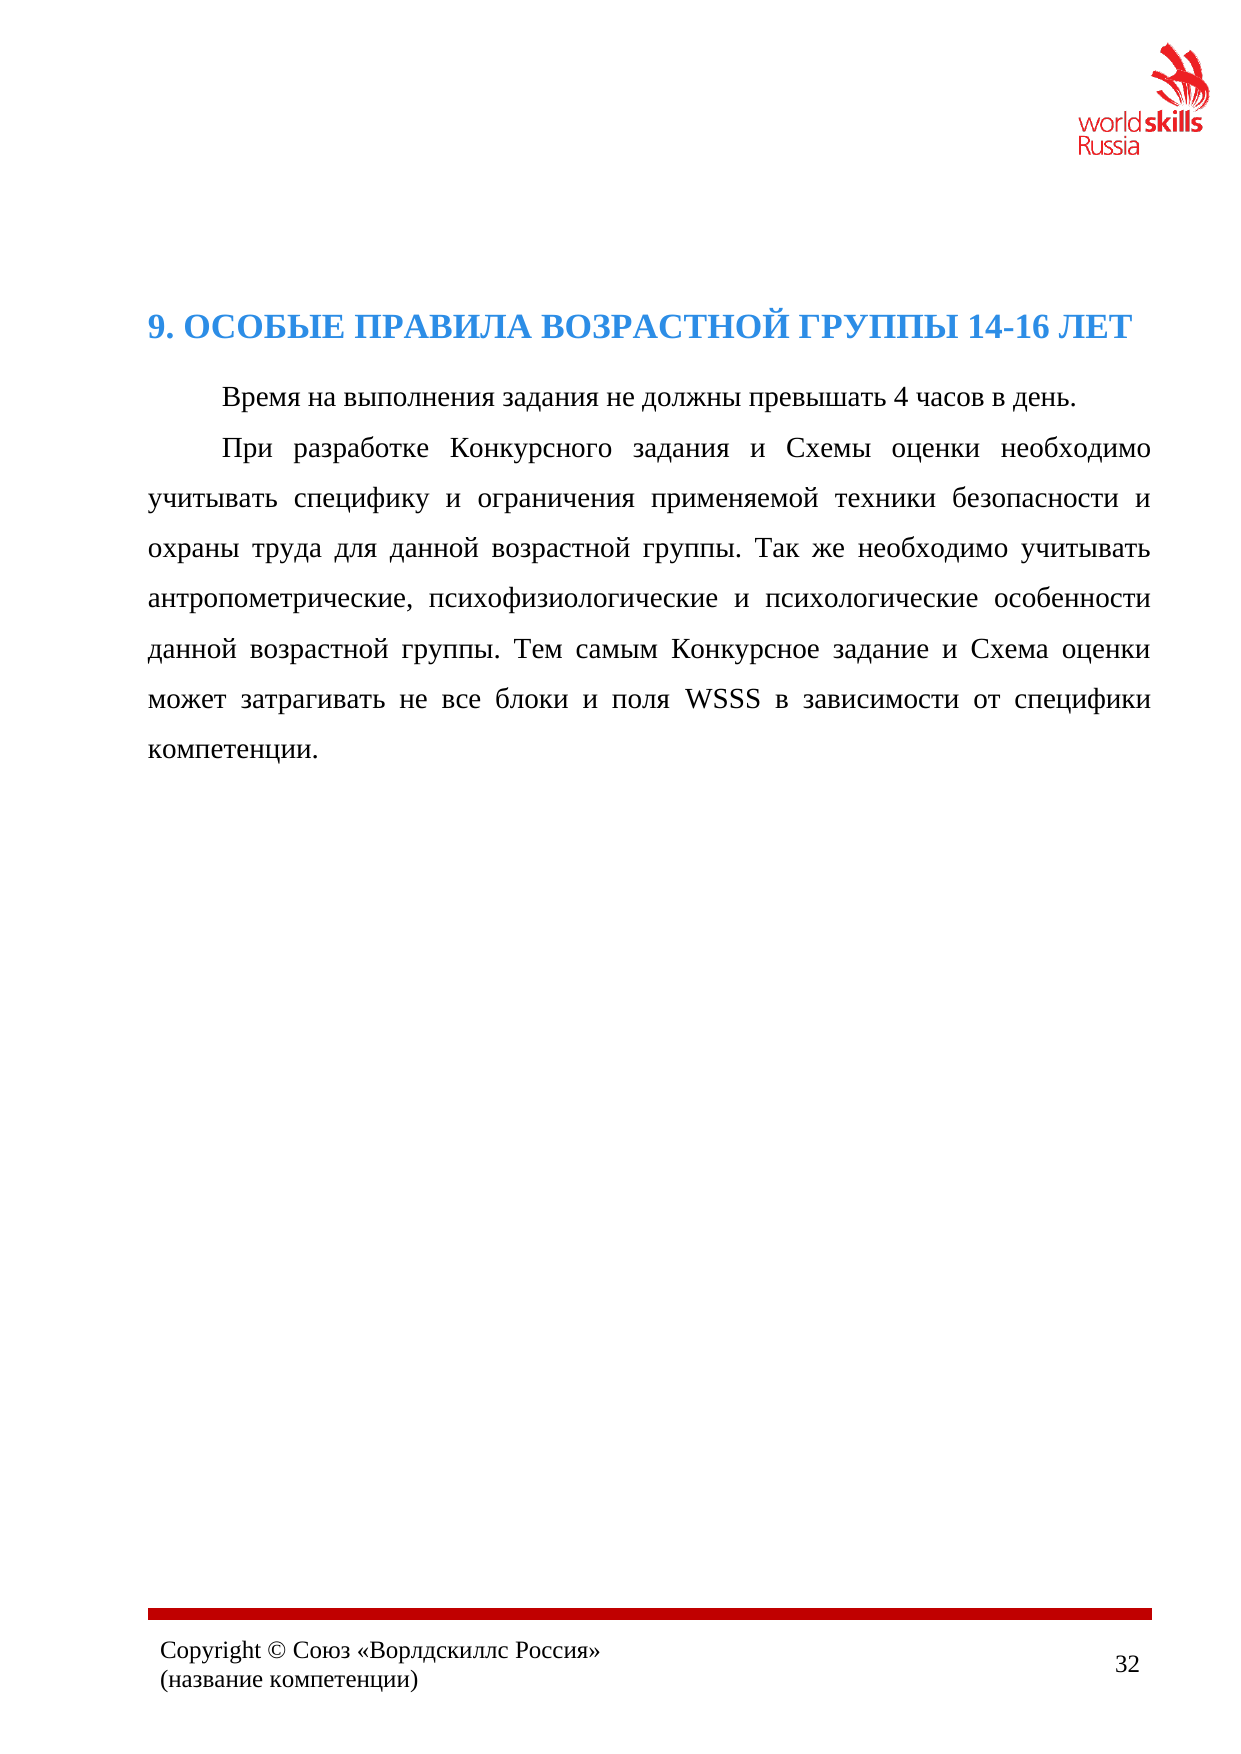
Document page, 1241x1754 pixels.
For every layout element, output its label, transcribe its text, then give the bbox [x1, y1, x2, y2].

text 9. ОСОБЫЕ ПРАВИЛА ВОЗРАСТНОЙ ГРУППЫ 14-16 ЛЕТ [148, 306, 1152, 346]
picture [1078, 42, 1235, 155]
text При разработке Конкурсного задания и Схемы оценки необходимо учитывать специфику и ограничения применяемой техники безопасности и охраны труда для данной возрастной группы. Так же необходимо учитывать антропометрические, психофизиологические и психологические особенности данной возрастной группы. Тем самым Конкурсное задание и Схема оценки может затрагивать не все блоки и поля WSSS в зависимости от специфики компетенции. [148, 430, 1152, 765]
text Время на выполнения задания не должны превышать 4 часов в день. [148, 379, 1152, 413]
